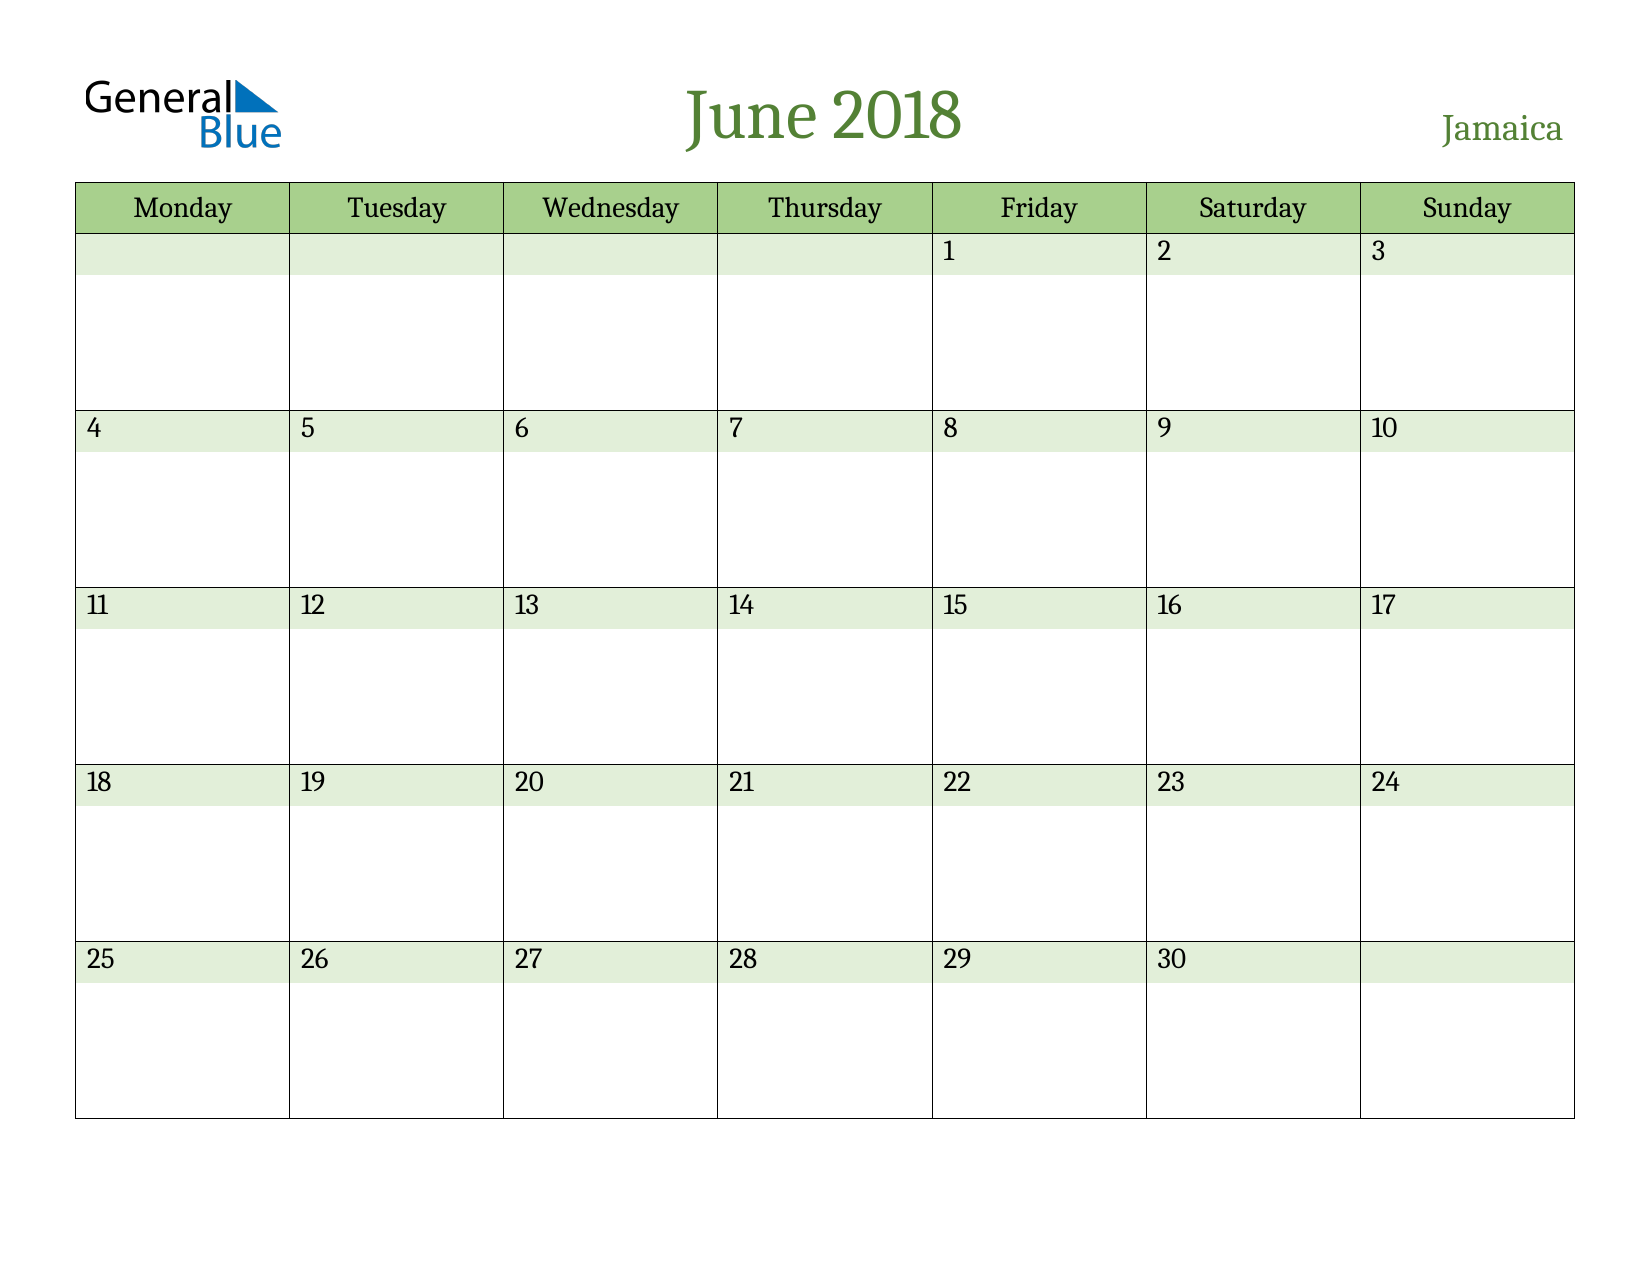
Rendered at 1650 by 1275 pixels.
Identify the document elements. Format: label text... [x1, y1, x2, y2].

table_cell 7 [718, 411, 932, 452]
table_cell [76, 983, 289, 1118]
table_cell [933, 983, 1146, 1118]
table_cell [1361, 629, 1574, 764]
picture [86, 80, 281, 148]
table_cell [718, 234, 932, 275]
table_cell [933, 806, 1146, 941]
table_cell [718, 983, 932, 1118]
table_cell 11 [76, 588, 289, 629]
table_cell 16 [1147, 588, 1360, 629]
table_cell [504, 806, 717, 941]
table_cell 10 [1361, 411, 1574, 452]
table_cell [1361, 942, 1574, 983]
table_cell [504, 234, 717, 275]
table_cell [76, 452, 289, 587]
table_cell 27 [504, 942, 717, 983]
table_cell 5 [290, 411, 503, 452]
table_cell 3 [1361, 234, 1574, 275]
table_cell 4 [76, 411, 289, 452]
table_cell 12 [290, 588, 503, 629]
table_cell [1361, 983, 1574, 1118]
table_cell 30 [1147, 942, 1360, 983]
table_cell [1361, 452, 1574, 587]
table_cell [1147, 452, 1360, 587]
table_cell 18 [76, 765, 289, 806]
table_cell Saturday [1147, 183, 1360, 233]
table_cell 15 [933, 588, 1146, 629]
table_cell 22 [933, 765, 1146, 806]
table_cell [1361, 275, 1574, 410]
table_cell [718, 629, 932, 764]
table_cell [933, 275, 1146, 410]
table_header [76, 75, 503, 182]
table_cell 24 [1361, 765, 1574, 806]
table_cell [1147, 806, 1360, 941]
table_cell Thursday [718, 183, 932, 233]
table_cell [1147, 629, 1360, 764]
table_cell 21 [718, 765, 932, 806]
table_cell 6 [504, 411, 717, 452]
table_header Jamaica [1146, 75, 1574, 182]
table_cell [290, 983, 503, 1118]
table_cell 20 [504, 765, 717, 806]
table_cell [504, 629, 717, 764]
table_cell 13 [504, 588, 717, 629]
table_cell 23 [1147, 765, 1360, 806]
table_header June 2018 [504, 75, 1146, 182]
table_cell [290, 234, 503, 275]
table_cell [933, 452, 1146, 587]
table_cell [504, 983, 717, 1118]
table_cell Tuesday [290, 183, 503, 233]
table_cell 28 [718, 942, 932, 983]
table_cell [290, 806, 503, 941]
table_cell [76, 275, 289, 410]
table_cell [1361, 806, 1574, 941]
table_cell Wednesday [504, 183, 717, 233]
table_cell [1147, 275, 1360, 410]
table_cell [504, 452, 717, 587]
table_cell Friday [933, 183, 1146, 233]
table_cell [718, 452, 932, 587]
table_cell 17 [1361, 588, 1574, 629]
table_cell 25 [76, 942, 289, 983]
table_cell 14 [718, 588, 932, 629]
table_cell [290, 275, 503, 410]
table_cell [718, 275, 932, 410]
table_cell [1147, 983, 1360, 1118]
table_cell Monday [76, 183, 289, 233]
table_cell 26 [290, 942, 503, 983]
table_cell 8 [933, 411, 1146, 452]
table_cell [504, 275, 717, 410]
table_cell [76, 629, 289, 764]
table_cell 2 [1147, 234, 1360, 275]
table_cell Sunday [1361, 183, 1574, 233]
table_cell [290, 452, 503, 587]
table_cell [76, 234, 289, 275]
table_cell 29 [933, 942, 1146, 983]
table_cell 1 [933, 234, 1146, 275]
table_cell 9 [1147, 411, 1360, 452]
table_cell [933, 629, 1146, 764]
table_cell [290, 629, 503, 764]
table_cell [76, 806, 289, 941]
table_cell [718, 806, 932, 941]
table_cell 19 [290, 765, 503, 806]
